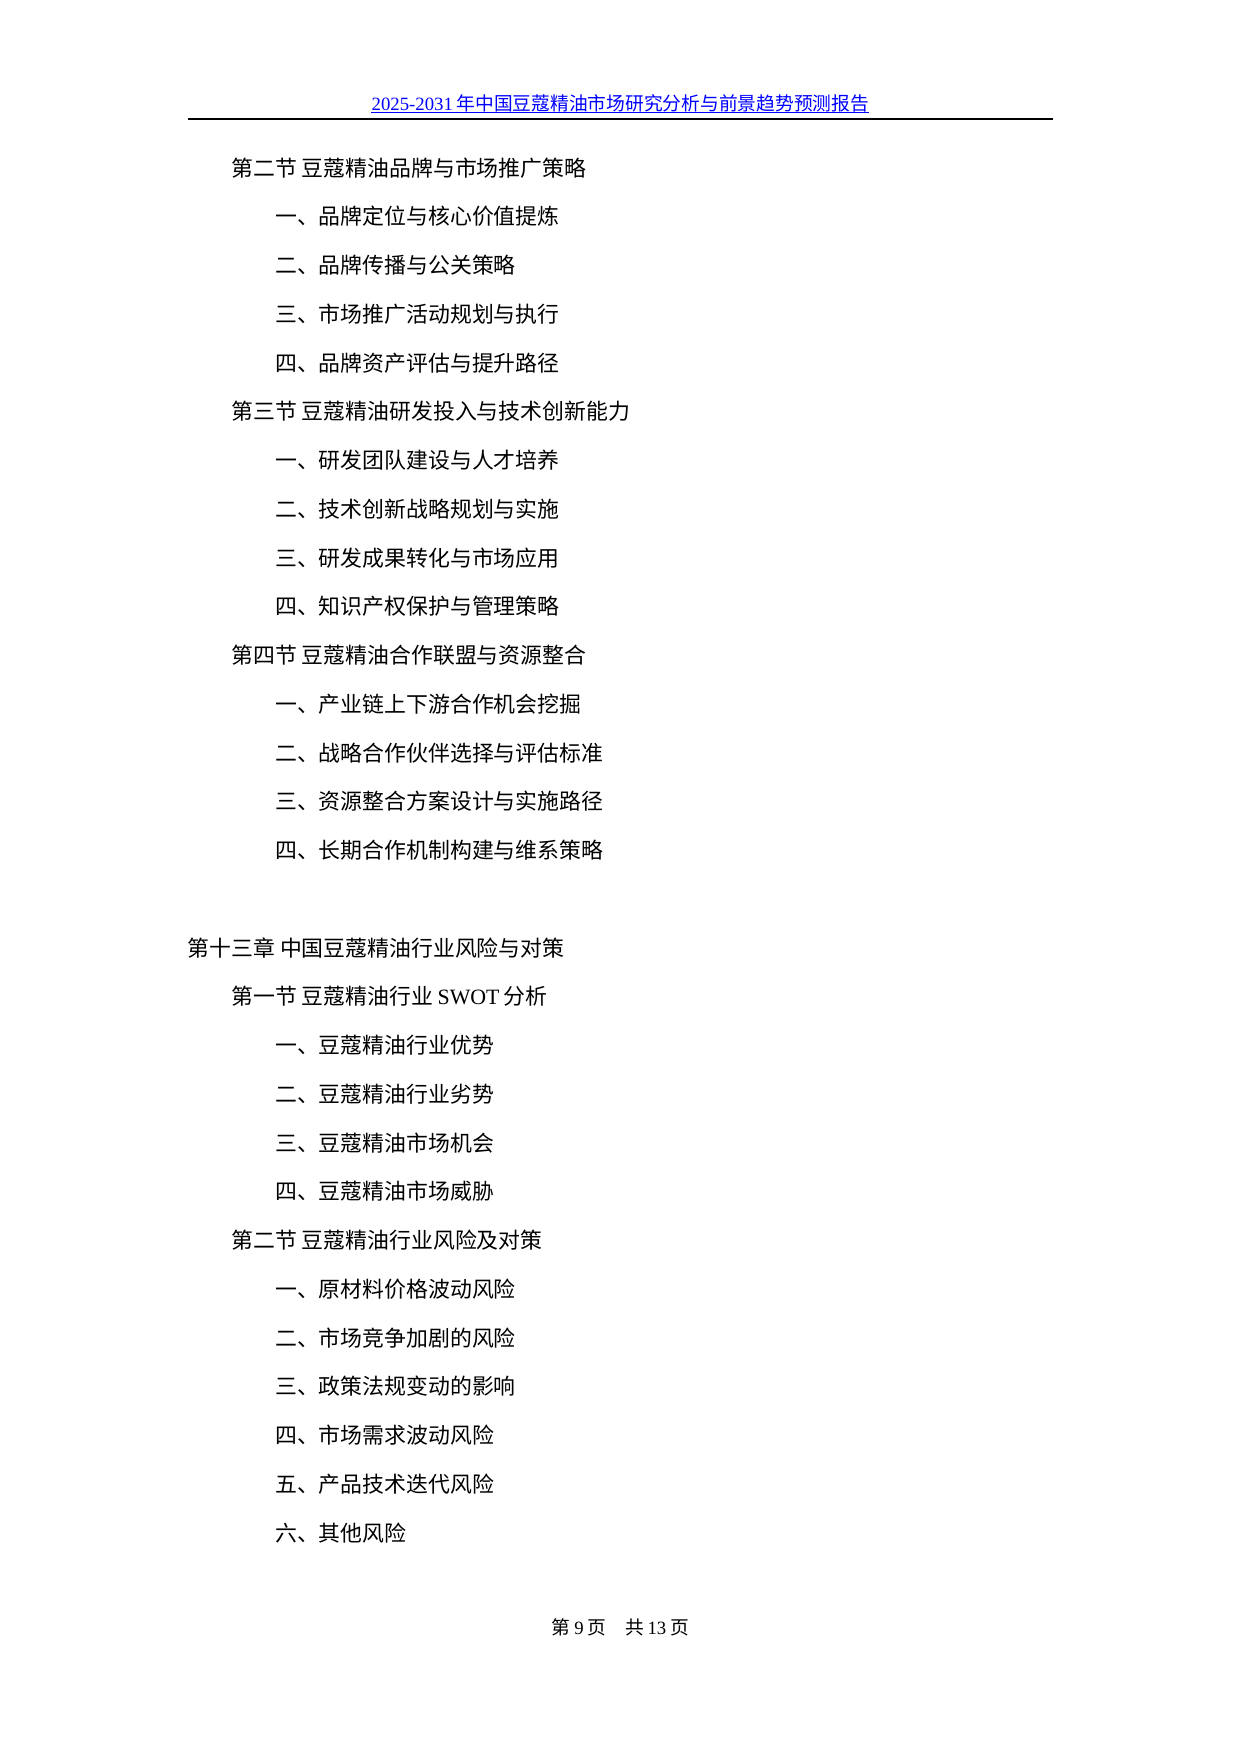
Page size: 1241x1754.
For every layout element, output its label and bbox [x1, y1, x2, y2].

text [187, 150, 1053, 1548]
